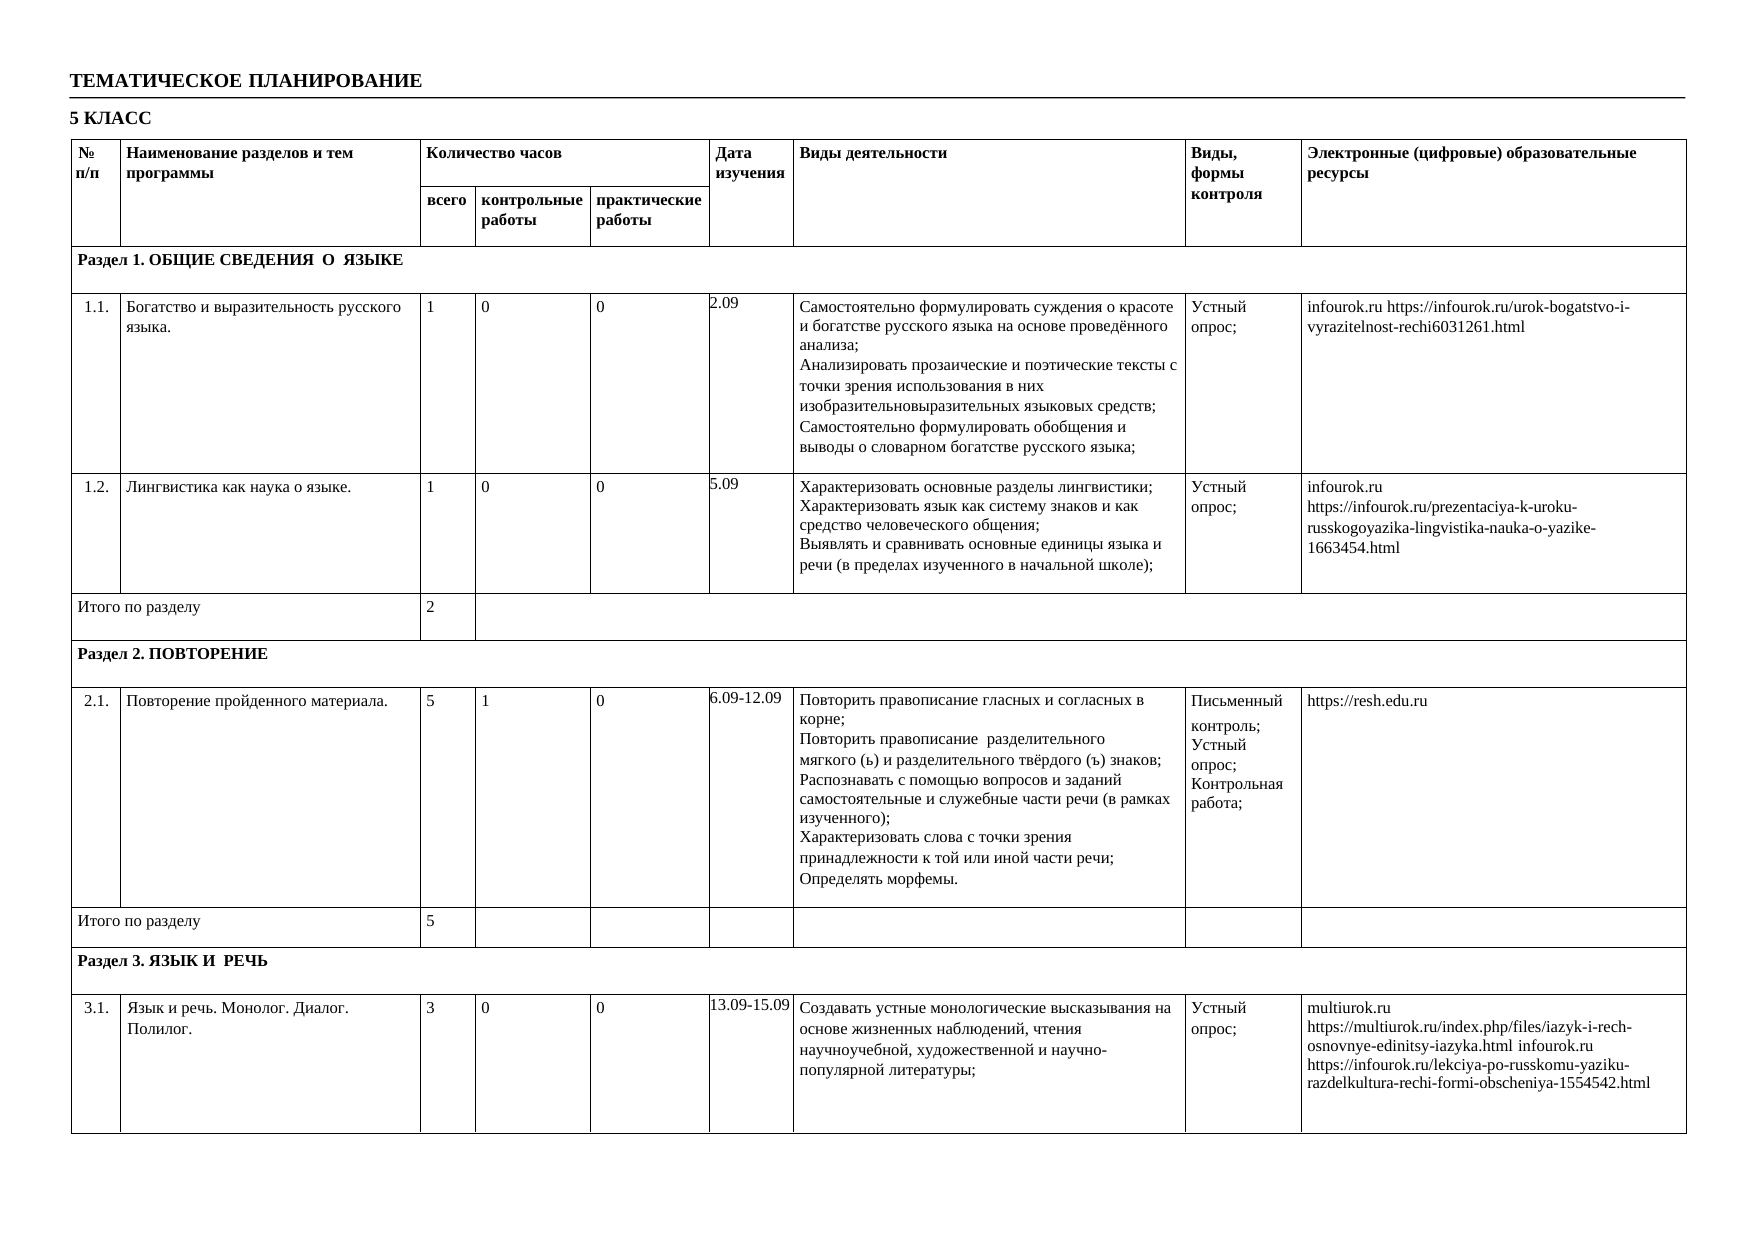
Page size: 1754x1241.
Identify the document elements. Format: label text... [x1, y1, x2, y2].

table_cell 0 [591, 995, 709, 1132]
table_cell Лингвистика как наука о языке. [121, 474, 420, 593]
table_cell 5 [421, 688, 475, 907]
table_header Электронные (цифровые) образовательные ресурсы [1302, 140, 1686, 246]
table_cell [794, 908, 1185, 947]
table_cell Повторить правописание гласных и согласных в корне; Повторить правописание разделительного мягкого (ь) и разделительного твёрдого (ъ) знаков; Распознавать с помощью вопросов и заданий самостоятельные и служебные части речи (в рамках изученного); Характеризовать слова с точки зрения принадлежности к той или иной части речи; Определять морфемы. [794, 688, 1185, 907]
table_cell 5.09 [710, 474, 793, 593]
table_cell 0 [476, 995, 590, 1132]
table_cell Письменный контроль; Устный опрос; Контрольная работа; [1186, 688, 1301, 907]
table_cell Богатство и выразительность русского языка. [121, 294, 420, 473]
table_cell 0 [476, 294, 590, 473]
table_cell [591, 908, 709, 947]
table_cell контрольные работы [476, 187, 590, 246]
table_cell Устный опрос; [1186, 294, 1301, 473]
table_cell [476, 594, 1686, 640]
table_cell 3 [421, 995, 475, 1132]
table_cell Повторение пройденного материала. [121, 688, 420, 907]
table_cell Самостоятельно формулировать суждения о красоте и богатстве русского языка на основе проведённого анализа; Анализировать прозаические и поэтические тексты с точки зрения использования в них изобразительновыразительных языковых средств; Cамостоятельно формулировать обобщения и выводы о словарном богатстве русского языка; [794, 294, 1185, 473]
table_cell 2.1. [72, 688, 120, 907]
table_cell 13.09-15.09 [710, 995, 793, 1132]
table_cell Раздел 3. ЯЗЫК И РЕЧЬ [72, 948, 1686, 994]
list КЛАСС [69, 107, 1698, 129]
table_cell Устный опрос; [1186, 995, 1301, 1132]
table_cell Раздел 2. ПОВТОРЕНИЕ [72, 641, 1686, 687]
table_cell [1186, 908, 1301, 947]
text ТЕМАТИЧЕСКОЕ ПЛАНИРОВАНИЕ [69, 69, 1698, 92]
table_cell Итого по разделу [72, 908, 420, 947]
table_cell [710, 908, 793, 947]
table_cell 0 [591, 294, 709, 473]
table_cell 0 [591, 474, 709, 593]
table_cell infourok.ru https://infourok.ru/urok-bogatstvo-i- vyrazitelnost-rechi6031261.html [1302, 294, 1686, 473]
table_cell 0 [591, 688, 709, 907]
table_cell 0 [476, 474, 590, 593]
table_cell Создавать устные монологические высказывания на основе жизненных наблюдений, чтения научноучебной, художественной и научно- популярной литературы; [794, 995, 1185, 1132]
table_cell Итого по разделу [72, 594, 420, 640]
table_cell 5 [421, 908, 475, 947]
table_cell всего [421, 187, 475, 246]
table_cell практические работы [591, 187, 709, 246]
table_header Дата изучения [710, 140, 793, 246]
table_header Количество часов [421, 140, 709, 186]
table_cell 1.2. [72, 474, 120, 593]
table_cell Язык и речь. Монолог. Диалог. Полилог. [121, 995, 420, 1132]
table_cell 6.09-12.09 [710, 688, 793, 907]
table_cell 1 [421, 294, 475, 473]
table_cell https://resh.edu.ru [1302, 688, 1686, 907]
table_cell infourok.ru https://infourok.ru/prezentaciya-k-uroku- russkogoyazika-lingvistika-nauka-o-yazike- 1663454.html [1302, 474, 1686, 593]
table_cell [1302, 908, 1686, 947]
table_cell 2 [421, 594, 475, 640]
table_header Виды деятельности [794, 140, 1185, 246]
table_header Виды, формы контроля [1186, 140, 1301, 246]
table_cell 1 [476, 688, 590, 907]
table_cell multiurok.ru https://multiurok.ru/index.php/files/iazyk-i-rech- osnovnye-edinitsy-iazyka.html infourok.ru https://infourok.ru/lekciya-po-russkomu-yaziku- razdelkultura-rechi-formi-obscheniya-1554542.html [1302, 995, 1686, 1132]
table_cell Раздел 1. ОБЩИЕ СВЕДЕНИЯ О ЯЗЫКЕ [72, 247, 1686, 293]
table_cell 3.1. [72, 995, 120, 1132]
table_header Наименование разделов и тем программы [121, 140, 420, 246]
table_header № п/п [72, 140, 120, 246]
table_cell Устный опрос; [1186, 474, 1301, 593]
table_cell Характеризовать основные разделы лингвистики; Характеризовать язык как систему знаков и как средство человеческого общения; Выявлять и сравнивать основные единицы языка и речи (в пределах изученного в начальной школе); [794, 474, 1185, 593]
table_cell 1 [421, 474, 475, 593]
table_cell 2.09 [710, 294, 793, 473]
table_cell [476, 908, 590, 947]
table_cell 1.1. [72, 294, 120, 473]
